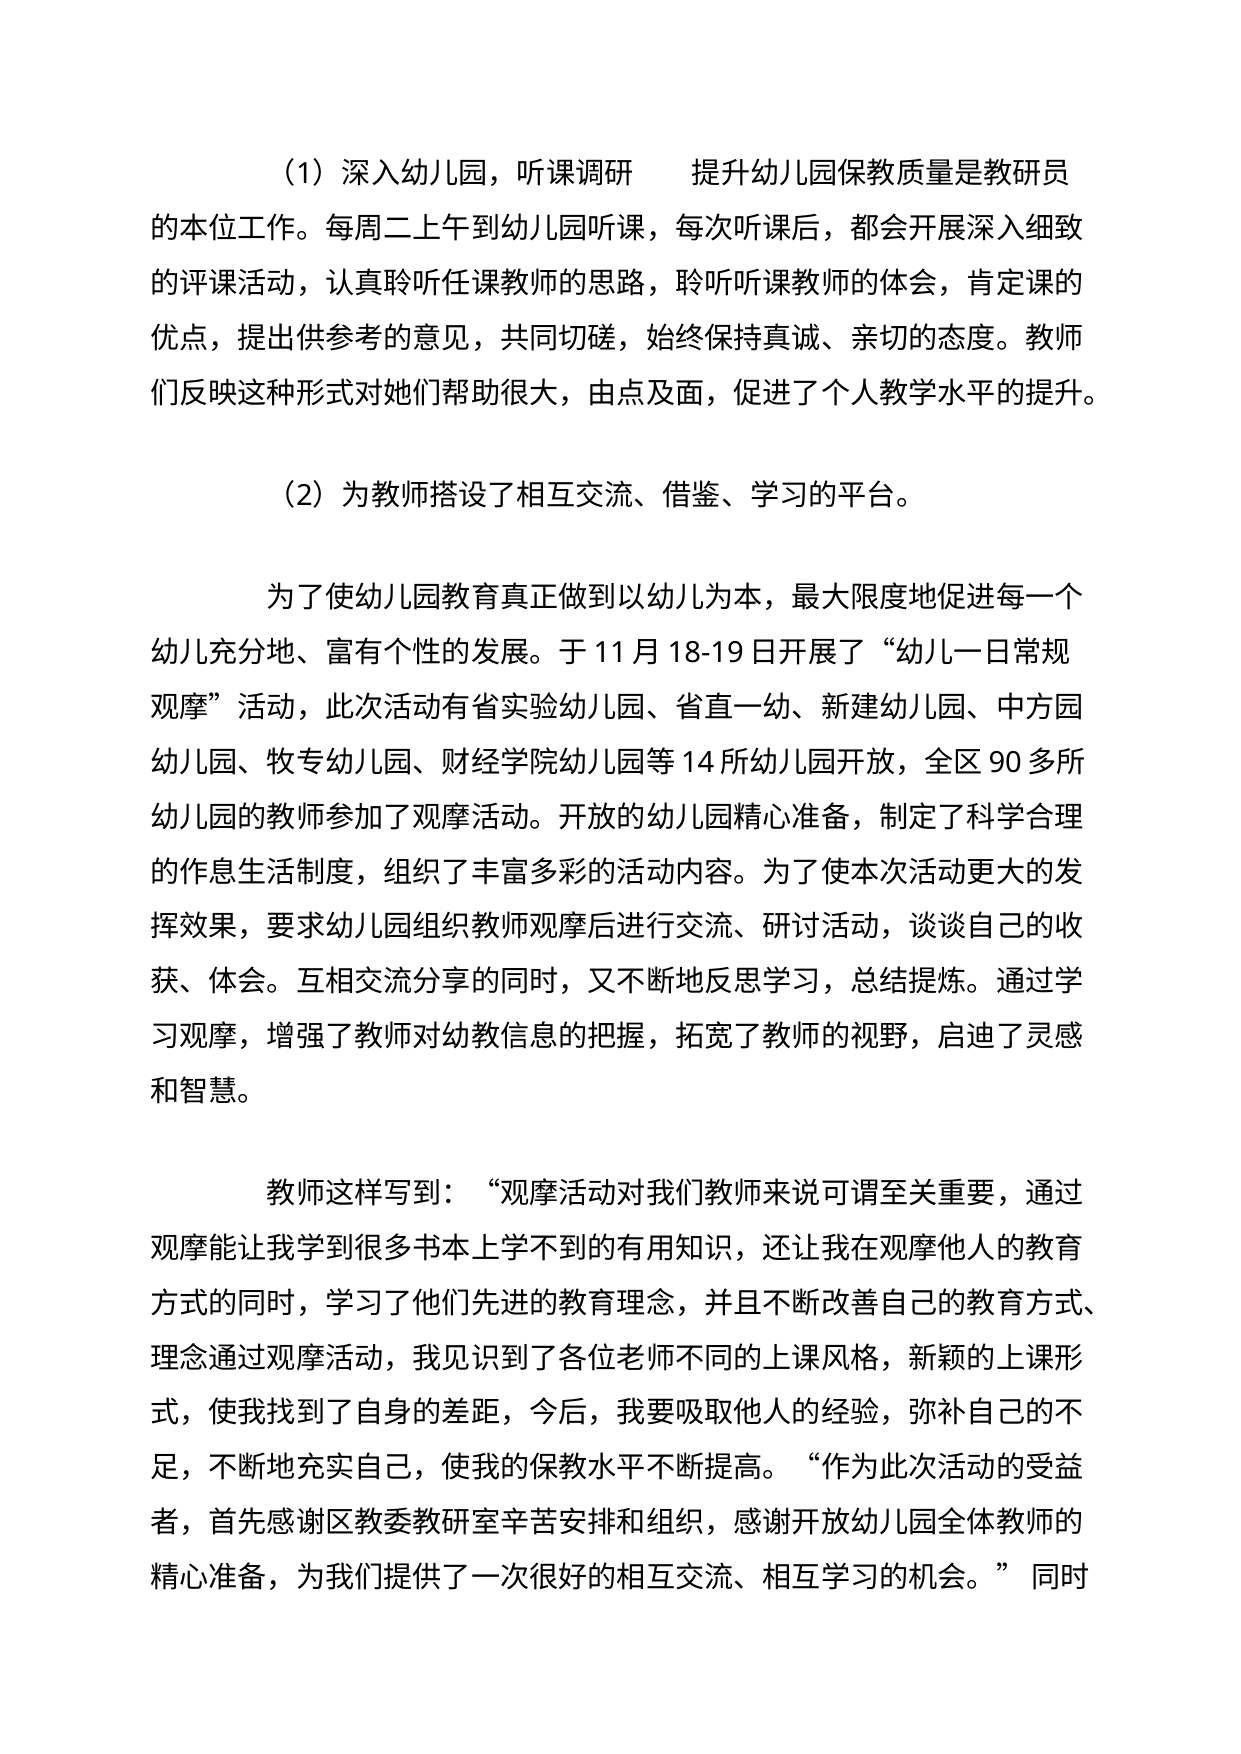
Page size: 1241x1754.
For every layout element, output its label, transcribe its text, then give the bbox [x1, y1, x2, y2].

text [150, 1169, 1090, 1596]
text （2）为教师搭设了相互交流、借鉴、学习的平台。 [150, 471, 1090, 514]
text 为了使幼儿园教育真正做到以幼儿为本，最大限度地促进每一个幼儿充分地、富有个性的发展。于11月18-19日开展了“幼儿一日常规观摩”活动，此次活动有省实验幼儿园、省直一幼、新建幼儿园、中方园幼儿园、牧专幼儿园、财经学院幼儿园等14所幼儿园开放，全区90多所幼儿园的教师参加了观摩活动。开放的幼儿园精心准备，制定了科学合理的作息生活制度，组织了丰富多彩的活动内容。为了使本次活动更大的发挥效果，要求幼儿园组织教师观摩后进行交流、研讨活动，谈谈自己的收获、体会。互相交流分享的同时，又不断地反思学习，总结提炼。通过学习观摩，增强了教师对幼教信息的把握，拓宽了教师的视野，启迪了灵感和智慧。 [150, 573, 1090, 1110]
text （1）深入幼儿园，听课调研 提升幼儿园保教质量是教研员的本位工作。每周二上午到幼儿园听课，每次听课后，都会开展深入细致的评课活动，认真聆听任课教师的思路，聆听听课教师的体会，肯定课的优点，提出供参考的意见，共同切磋，始终保持真诚、亲切的态度。教师们反映这种形式对她们帮助很大，由点及面，促进了个人教学水平的提升。 [150, 150, 1090, 412]
